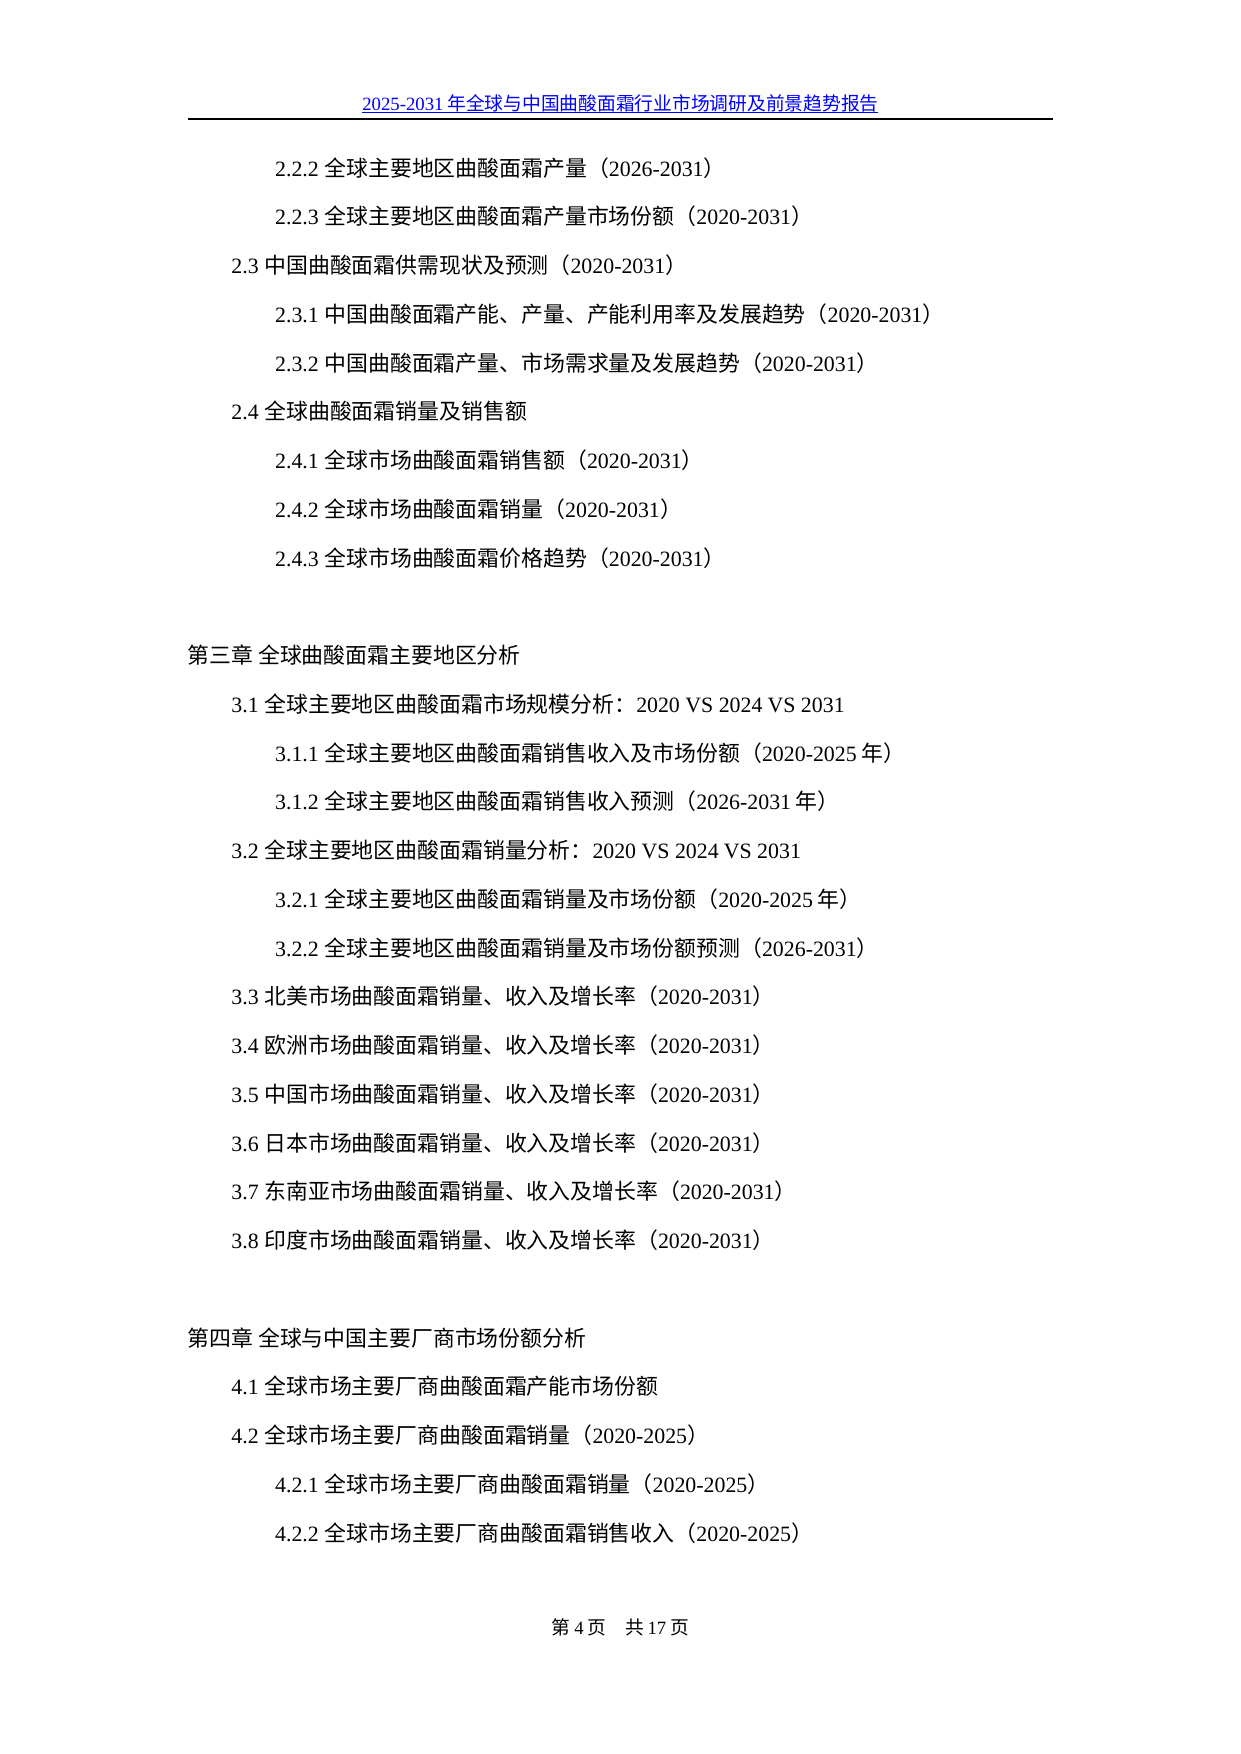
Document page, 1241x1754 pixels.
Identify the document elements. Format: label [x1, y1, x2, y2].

text [187, 150, 1053, 1548]
